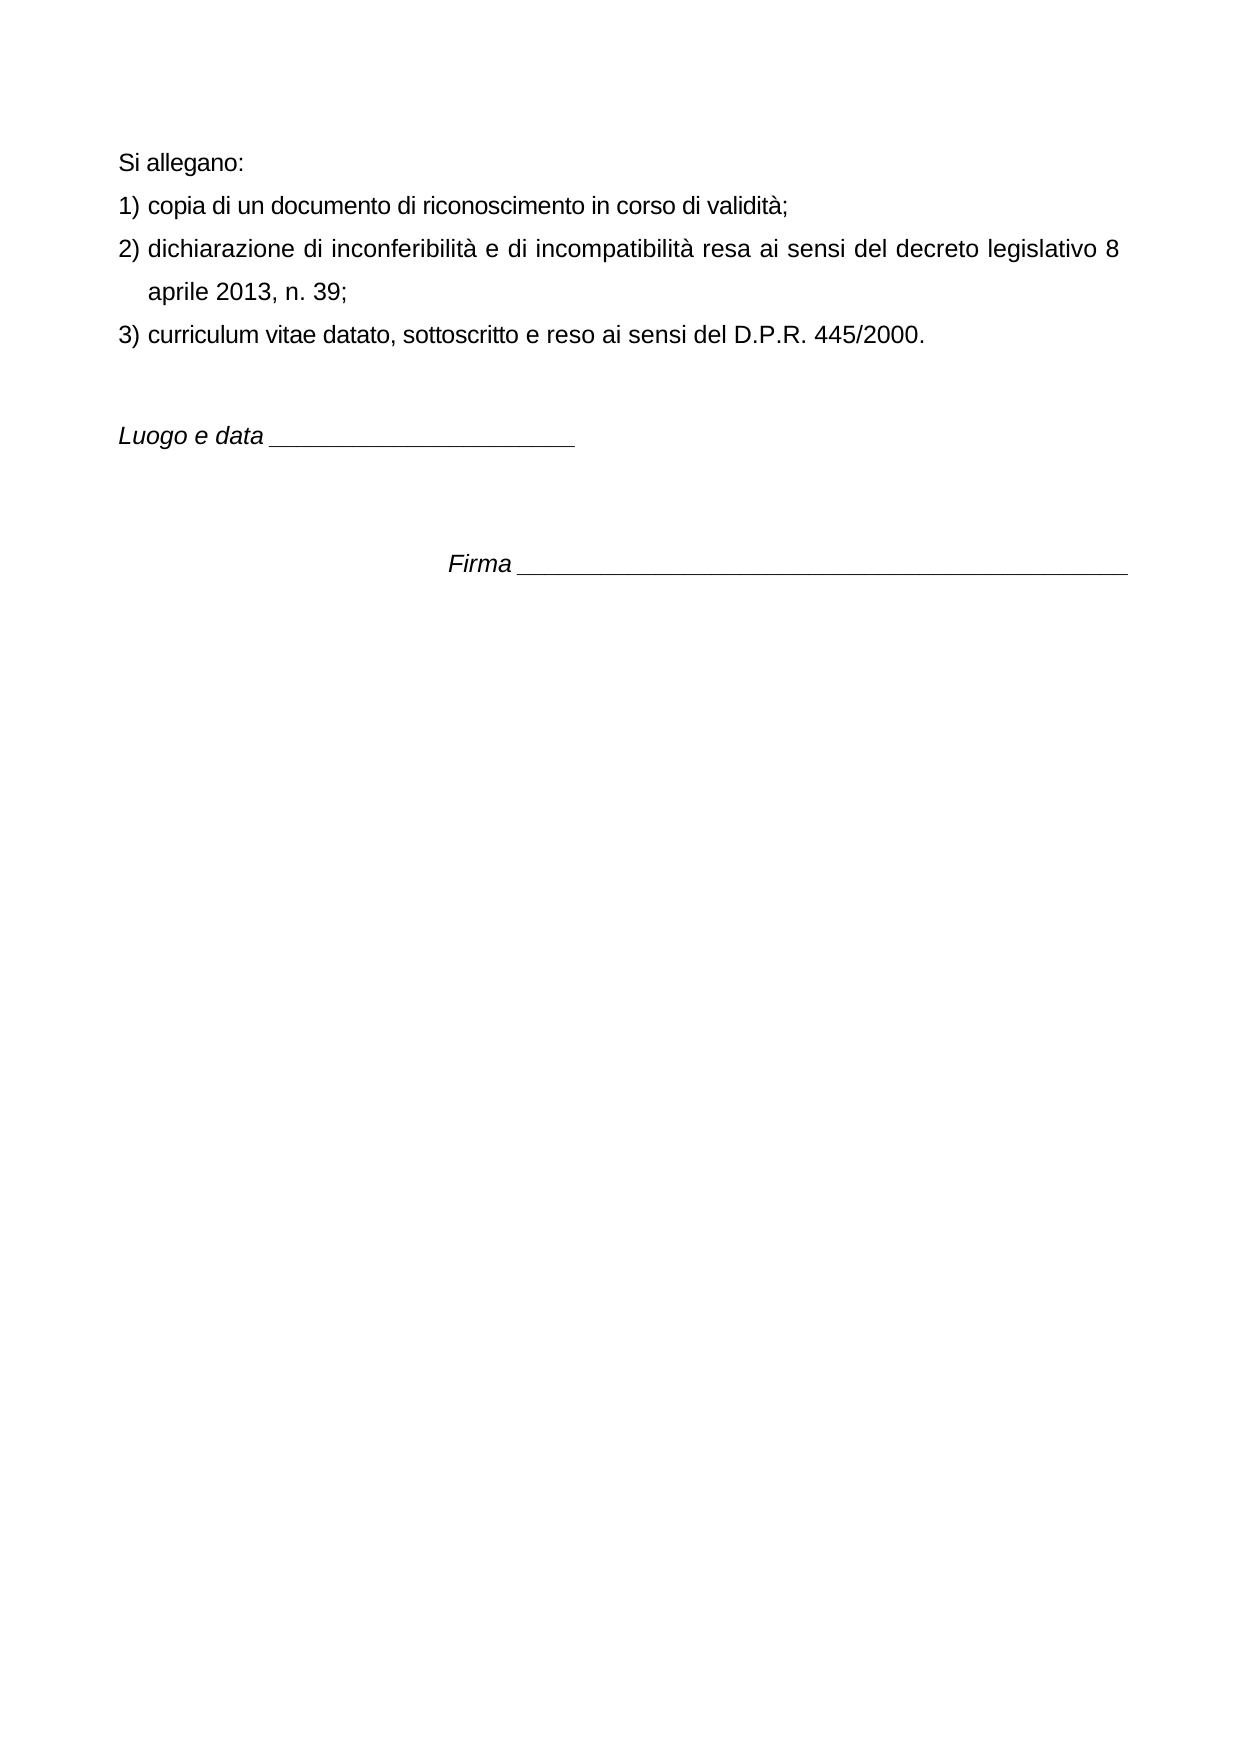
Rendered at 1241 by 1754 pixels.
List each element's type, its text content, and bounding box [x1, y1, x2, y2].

list dichiarazione di inconferibilità e di incompatibilità resa ai sensi del decreto legislativo 8 aprile 2013, n. 39; [118, 234, 1122, 306]
list curriculum vitae datato, sottoscritto e reso ai sensi del D.P.R. 445/2000. [118, 320, 1122, 349]
list copia di un documento di riconoscimento in corso di validità; [118, 191, 1122, 219]
text Luogo e data ______________________ [118, 421, 1122, 449]
text Si allegano: [118, 148, 1122, 176]
text Firma ____________________________________________ [118, 549, 1122, 577]
